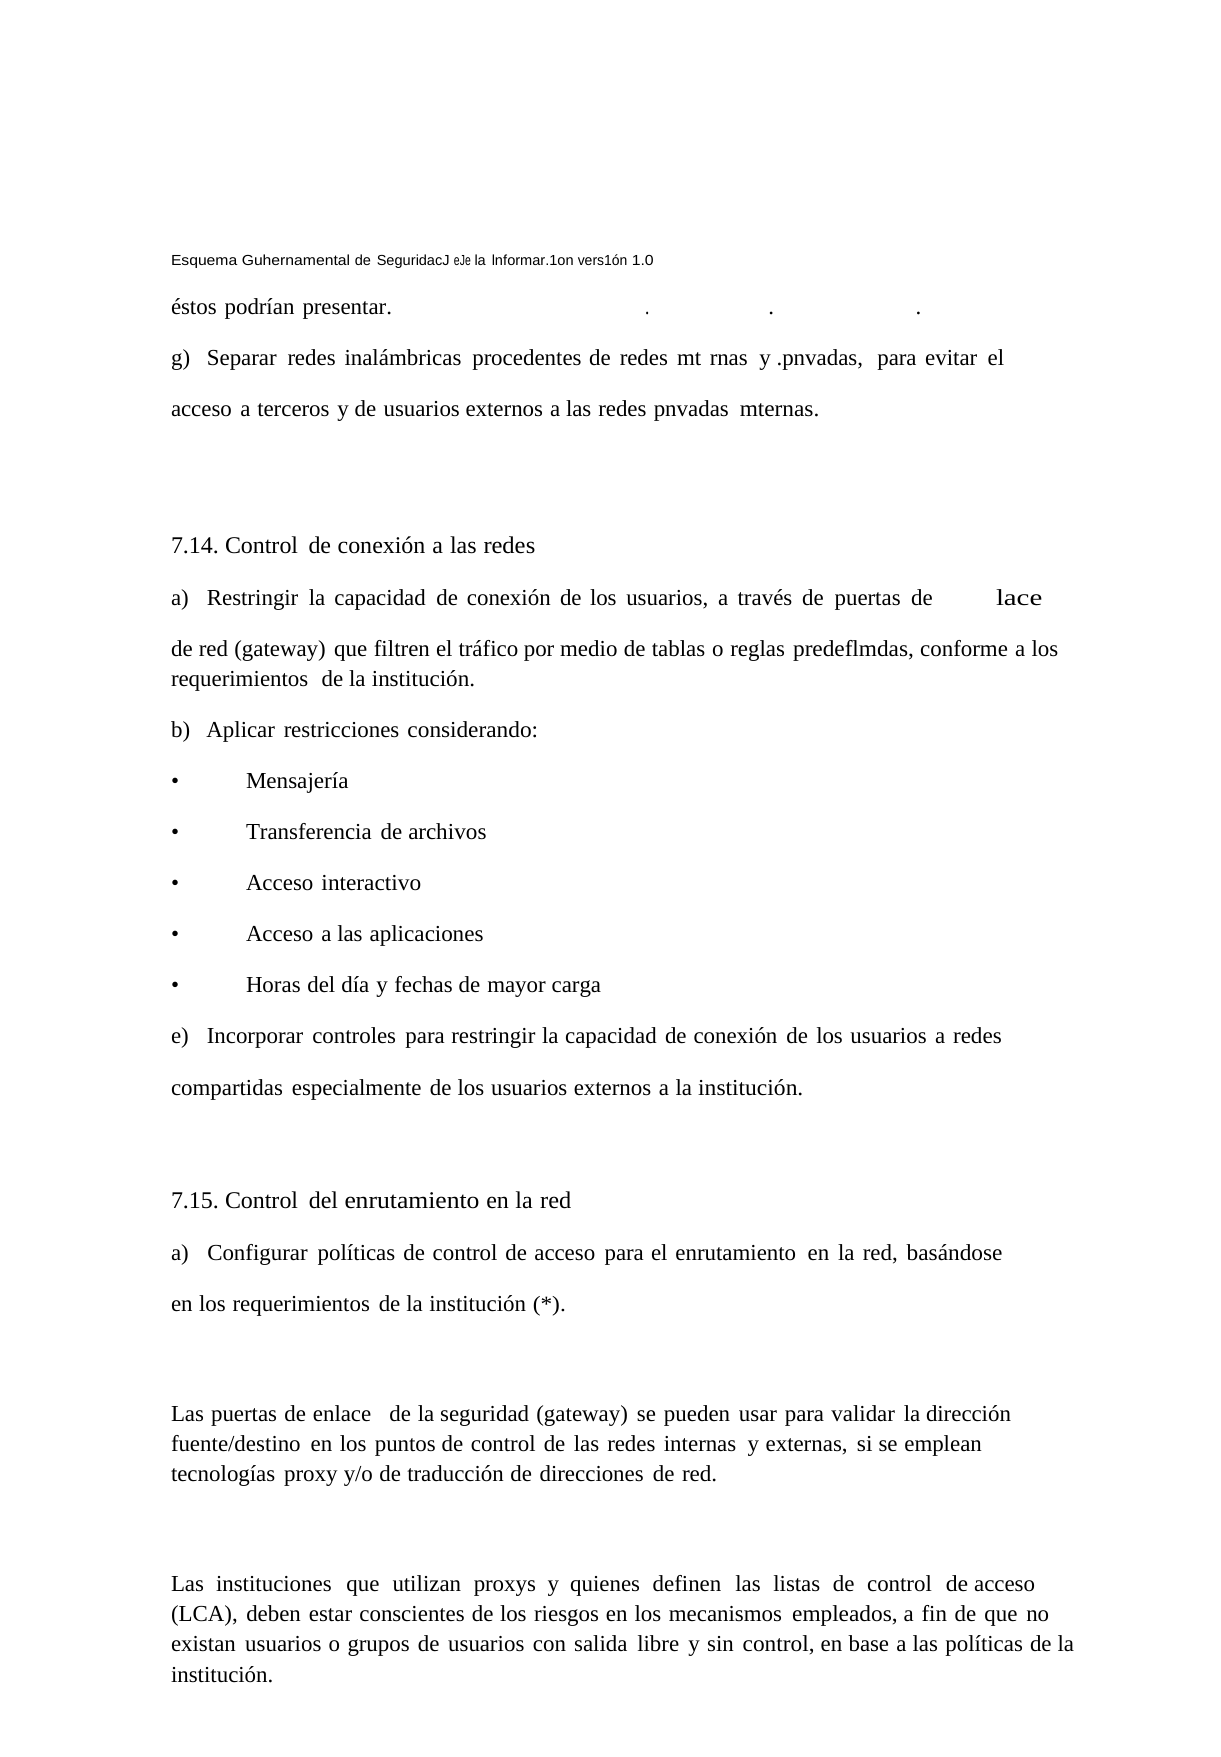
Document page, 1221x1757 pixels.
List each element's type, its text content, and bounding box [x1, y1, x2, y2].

text • Acceso interactivo [171, 869, 1087, 896]
text Las puertas de enlace de la seguridad (gateway) se pueden usar para validar la dirección fuente/destino en los puntos de control de las redes internas y externas, si se emplean tecnologías proxy y/o de traducción de direcciones de red. [171, 1400, 1087, 1487]
text 7.14. Control de conexión a las redes [171, 532, 1087, 559]
text b) Aplicar restricciones considerando: [171, 716, 1087, 743]
text • Acceso a las aplicaciones [171, 921, 1087, 947]
text • Mensajería [171, 767, 1087, 794]
text acceso a terceros y de usuarios externos a las redes pnvadas mternas. [171, 395, 1087, 421]
text g) Separar redes inalámbricas procedentes de redes mt rnas y .pnvadas, para evitar el [171, 344, 1087, 370]
text Esquema Guhernamental de SeguridacJ eJe la lnformar.1on vers1ón 1.0 [171, 251, 1087, 268]
text Las instituciones que utilizan proxys y quienes definen las listas de control de acceso (LCA), deben estar conscientes de los riesgos en los mecanismos empleados, a fin de que no existan usuarios o grupos de usuarios con salida libre y sin control, en base a las políticas de la institución. [171, 1570, 1087, 1687]
text 7.15. Control del enrutamiento en la red [171, 1186, 1087, 1214]
text compartidas especialmente de los usuarios externos a la institución. [171, 1074, 1087, 1100]
text éstos podrían presentar. . . . [171, 292, 1087, 319]
text • Transferencia de archivos [171, 818, 1087, 845]
text • Horas del día y fechas de mayor carga [171, 972, 1087, 998]
text de red (gateway) que filtren el tráfico por medio de tablas o reglas predeflmdas, conforme a los requerimientos de la institución. [171, 635, 1087, 692]
text a) Configurar políticas de control de acceso para el enrutamiento en la red, basándose [171, 1239, 1087, 1265]
text e) Incorporar controles para restringir la capacidad de conexión de los usuarios a redes [171, 1023, 1087, 1049]
text en los requerimientos de la institución (*). [171, 1290, 1087, 1316]
text a) Restringir la capacidad de conexión de los usuarios, a través de puertas de lace [171, 584, 1087, 610]
